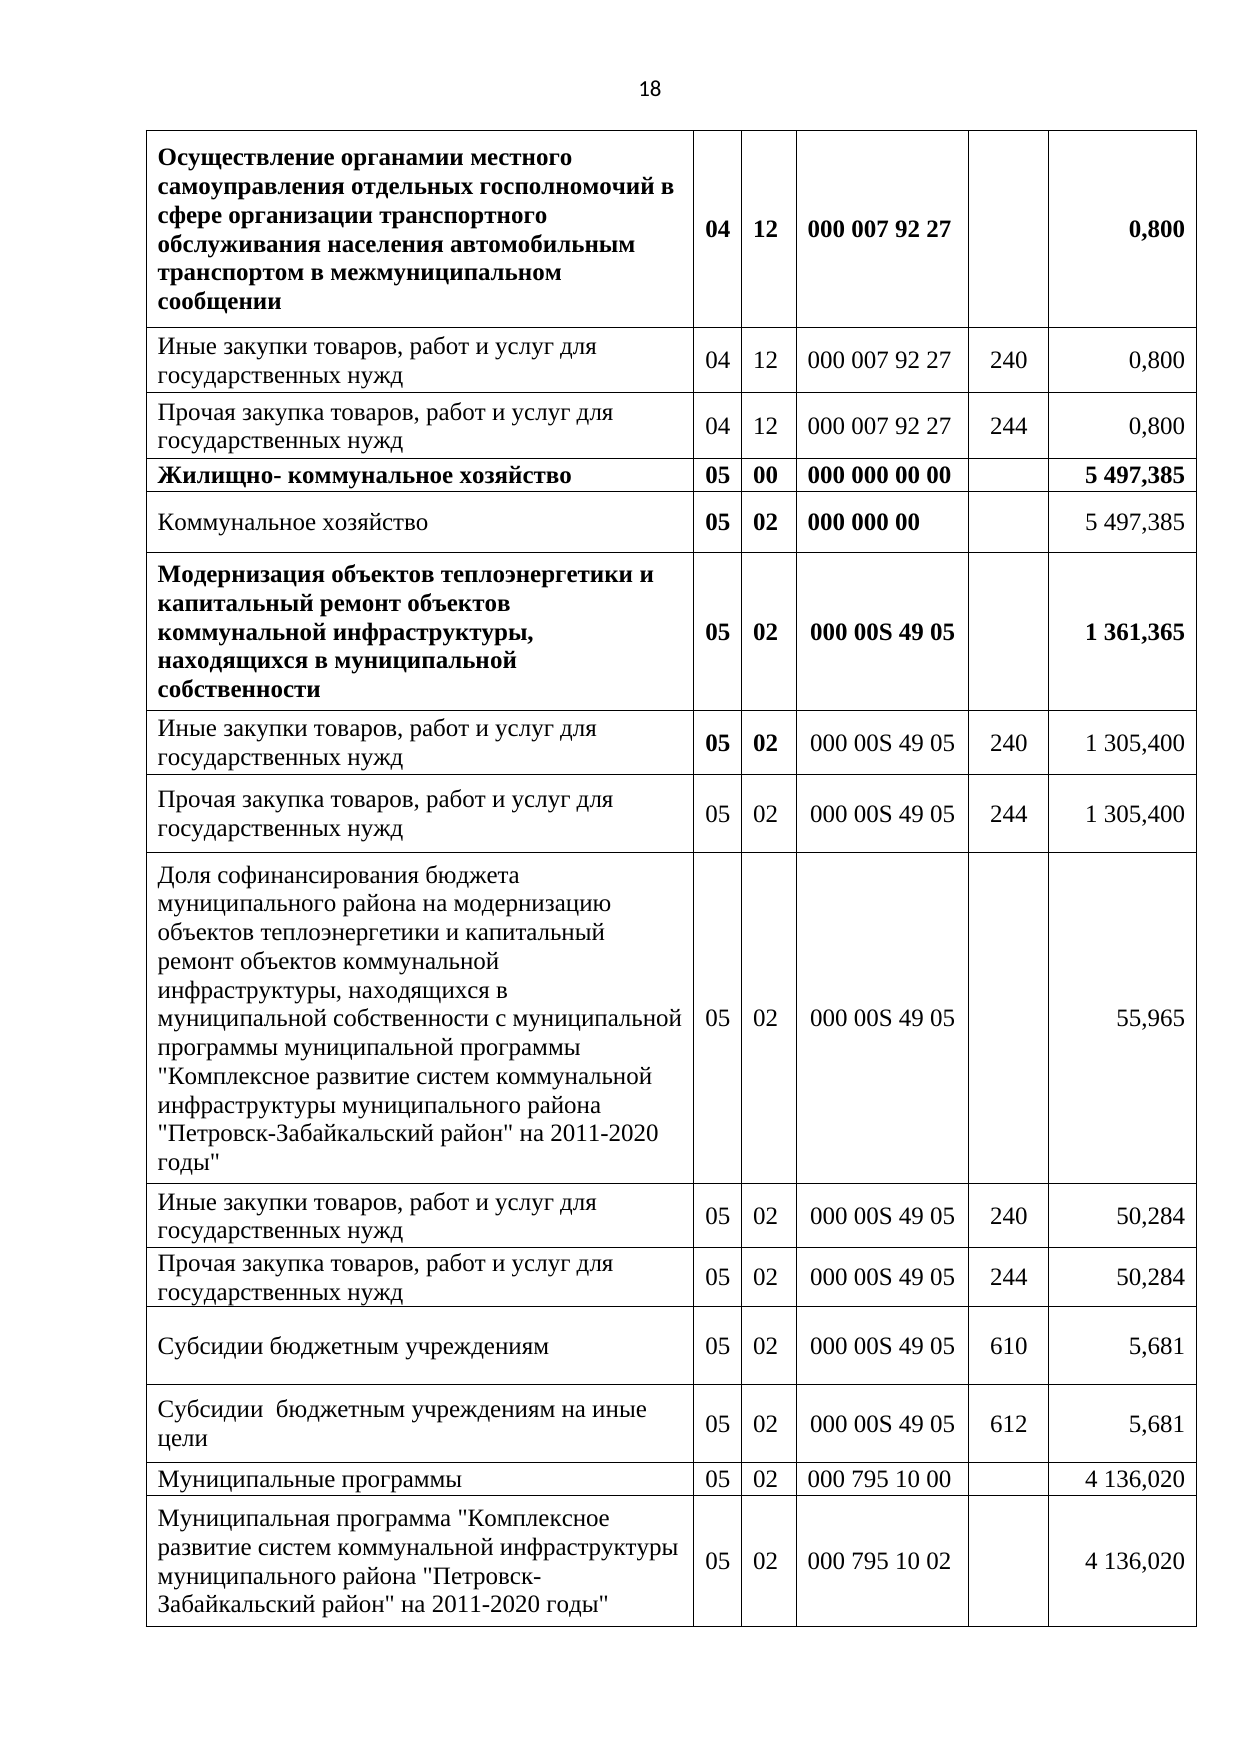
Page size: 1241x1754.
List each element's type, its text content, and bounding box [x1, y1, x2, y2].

table_cell 55,965 [1049, 853, 1196, 1183]
table_cell 000 00S 49 05 [797, 1248, 968, 1306]
table_cell Иные закупки товаров, работ и услуг для государственных нужд [147, 711, 693, 773]
table_cell Жилищно- коммунальное хозяйство [147, 459, 693, 491]
table_cell 02 [742, 711, 796, 773]
table_cell Муниципальная программа "Комплексное развитие систем коммунальной инфраструктуры муниципального района "Петровск-Забайкальский район" на 2011-2020 годы" [147, 1496, 693, 1626]
table_cell 244 [969, 1248, 1048, 1306]
table_cell [969, 553, 1048, 709]
table_cell 000 007 92 27 [797, 393, 968, 458]
table_cell 244 [969, 393, 1048, 458]
table_cell 000 007 92 27 [797, 131, 968, 327]
table_cell Коммунальное хозяйство [147, 492, 693, 552]
table_cell 4 136,020 [1049, 1496, 1196, 1626]
table_cell 1 305,400 [1049, 711, 1196, 773]
table_cell 240 [969, 1184, 1048, 1247]
table_cell 0,800 [1049, 328, 1196, 392]
table_cell 000 795 10 00 [797, 1463, 968, 1494]
table_cell 612 [969, 1385, 1048, 1462]
table_cell 05 [694, 492, 741, 552]
table_cell [969, 459, 1048, 491]
table_cell 05 [694, 1496, 741, 1626]
table_cell 05 [694, 711, 741, 773]
table_cell 05 [694, 1385, 741, 1462]
table_cell [969, 131, 1048, 327]
table_cell 02 [742, 1307, 796, 1384]
table_cell 05 [694, 1184, 741, 1247]
table_cell Доля софинансирования бюджета муниципального района на модернизацию объектов теплоэнергетики и капитальный ремонт объектов коммунальной инфраструктуры, находящихся в муниципальной собственности с муниципальной программы муниципальной программы "Комплексное развитие систем коммунальной инфраструктуры муниципального района "Петровск-Забайкальский район" на 2011-2020 годы" [147, 853, 693, 1183]
table_cell 000 000 00 00 [797, 459, 968, 491]
table_cell 000 00S 49 05 [797, 775, 968, 852]
table_cell 02 [742, 1248, 796, 1306]
table_cell 240 [969, 328, 1048, 392]
table_cell 000 00S 49 05 [797, 1307, 968, 1384]
table_cell Прочая закупка товаров, работ и услуг для государственных нужд [147, 1248, 693, 1306]
table_cell 000 000 00 [797, 492, 968, 552]
table_cell 04 [694, 131, 741, 327]
table_cell Осуществление органамии местного самоуправления отдельных госполномочий в сфере организации транспортного обслуживания населения автомобильным транспортом в межмуниципальном сообщении [147, 131, 693, 327]
table_cell 0,800 [1049, 131, 1196, 327]
table_cell [969, 853, 1048, 1183]
table_cell 5 497,385 [1049, 459, 1196, 491]
table_cell 000 795 10 02 [797, 1496, 968, 1626]
table_cell 12 [742, 328, 796, 392]
table_cell Иные закупки товаров, работ и услуг для государственных нужд [147, 1184, 693, 1247]
table_cell 000 00S 49 05 [797, 1385, 968, 1462]
table_cell 4 136,020 [1049, 1463, 1196, 1494]
table_cell [969, 492, 1048, 552]
table_cell 05 [694, 1307, 741, 1384]
table_cell 05 [694, 853, 741, 1183]
table_cell 02 [742, 1184, 796, 1247]
table_cell [969, 1496, 1048, 1626]
table_cell 05 [694, 1463, 741, 1494]
table_cell Прочая закупка товаров, работ и услуг для государственных нужд [147, 393, 693, 458]
table_cell 5 497,385 [1049, 492, 1196, 552]
table_cell 50,284 [1049, 1184, 1196, 1247]
table_cell 0,800 [1049, 393, 1196, 458]
table_cell [969, 1463, 1048, 1494]
table_cell 05 [694, 459, 741, 491]
table_cell 000 00S 49 05 [797, 853, 968, 1183]
table_cell 000 00S 49 05 [797, 711, 968, 773]
table_cell 244 [969, 775, 1048, 852]
table_cell 12 [742, 393, 796, 458]
table_cell 02 [742, 775, 796, 852]
table_cell 02 [742, 1496, 796, 1626]
table_cell Субсидии бюджетным учреждениям [147, 1307, 693, 1384]
table_cell 000 00S 49 05 [797, 1184, 968, 1247]
table_cell 12 [742, 131, 796, 327]
table_cell 00 [742, 459, 796, 491]
table_cell 04 [694, 393, 741, 458]
table_cell 02 [742, 853, 796, 1183]
table_cell 02 [742, 1385, 796, 1462]
table_cell 1 361,365 [1049, 553, 1196, 709]
table_cell Прочая закупка товаров, работ и услуг для государственных нужд [147, 775, 693, 852]
table_cell 1 305,400 [1049, 775, 1196, 852]
table_cell 05 [694, 1248, 741, 1306]
table_cell 610 [969, 1307, 1048, 1384]
table_cell 5,681 [1049, 1385, 1196, 1462]
table_cell 02 [742, 553, 796, 709]
table_cell 05 [694, 553, 741, 709]
table_cell 04 [694, 328, 741, 392]
table_cell Модернизация объектов теплоэнергетики и капитальный ремонт объектов коммунальной инфраструктуры, находящихся в муниципальной собственности [147, 553, 693, 709]
table_cell 000 00S 49 05 [797, 553, 968, 709]
table_cell Иные закупки товаров, работ и услуг для государственных нужд [147, 328, 693, 392]
table_cell 000 007 92 27 [797, 328, 968, 392]
table_cell Субсидии бюджетным учреждениям на иные цели [147, 1385, 693, 1462]
table_cell 05 [694, 775, 741, 852]
table_cell 240 [969, 711, 1048, 773]
table_cell 02 [742, 1463, 796, 1494]
table_cell 02 [742, 492, 796, 552]
table_cell 50,284 [1049, 1248, 1196, 1306]
table_cell 5,681 [1049, 1307, 1196, 1384]
table_cell Муниципальные программы [147, 1463, 693, 1494]
